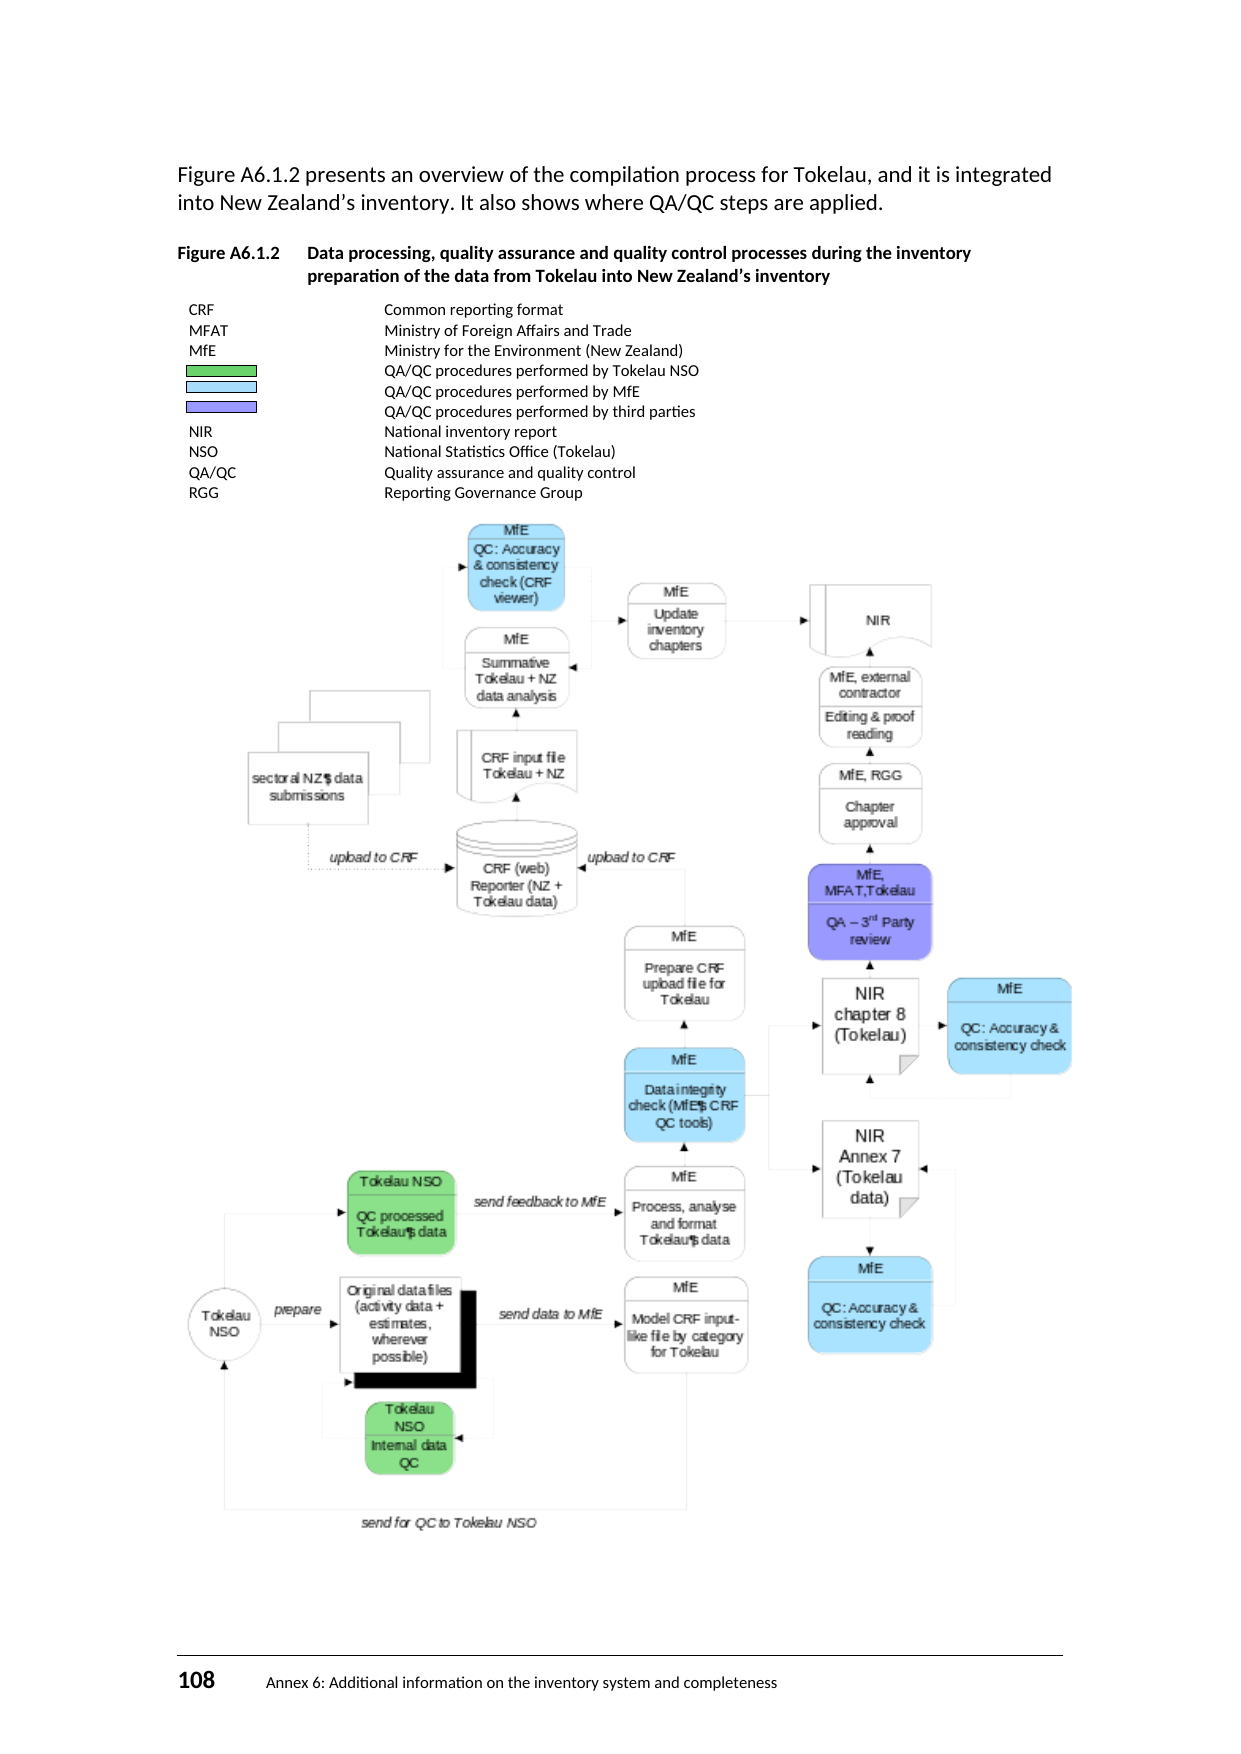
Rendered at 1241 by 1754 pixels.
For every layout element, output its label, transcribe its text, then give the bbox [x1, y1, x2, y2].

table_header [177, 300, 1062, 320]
text Figure A6.1.2 presents an overview of the compilation process for Tokelau, and it is integrated into New Zealand’s inventory. It also shows where QA/QC steps are applied. [177, 160, 1063, 216]
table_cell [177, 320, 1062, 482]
text Figure A6.1.2 Data processing, quality assurance and quality control processes during the inventory preparation of the data from Tokelau into New Zealand’s inventory [177, 241, 1063, 287]
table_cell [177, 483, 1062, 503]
